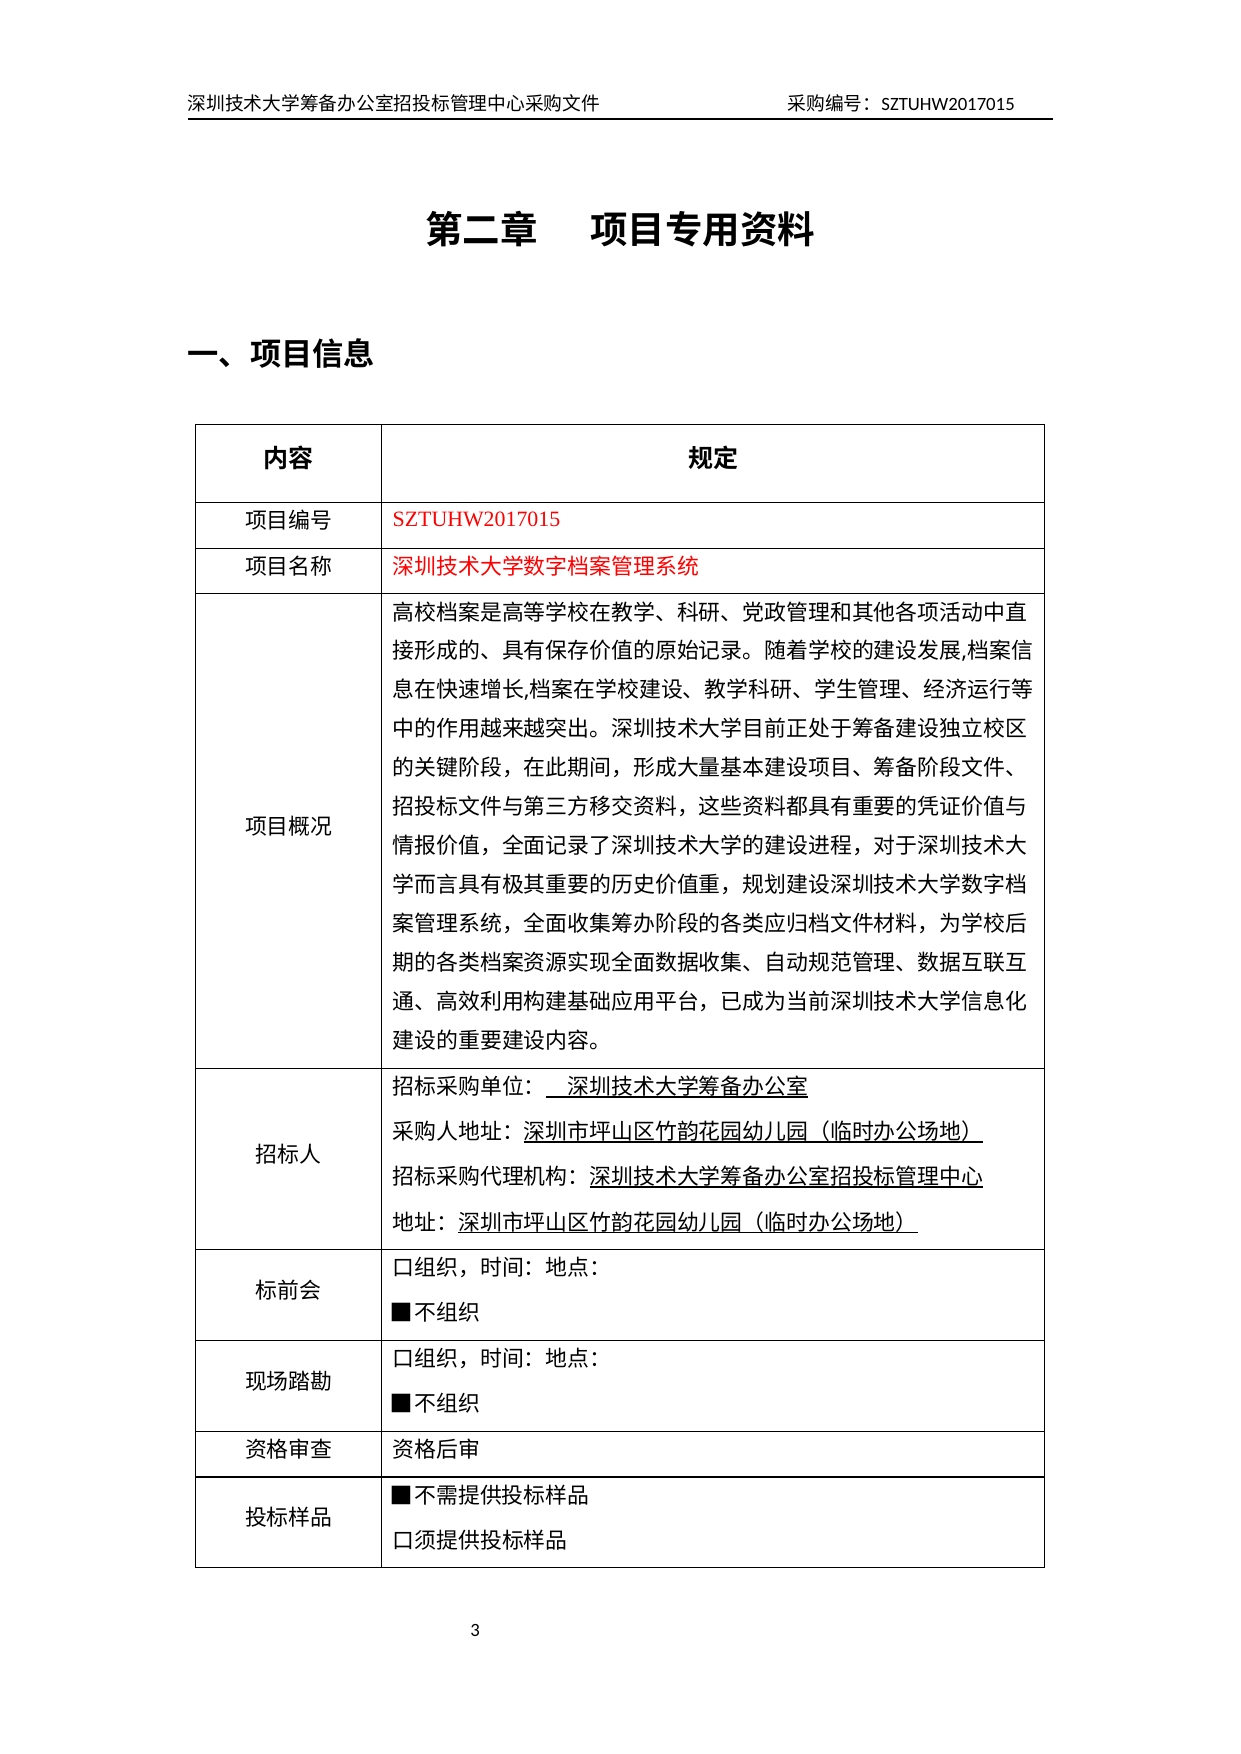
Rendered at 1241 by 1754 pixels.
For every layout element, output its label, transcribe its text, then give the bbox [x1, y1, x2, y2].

table_cell 投标样品 [196, 1478, 381, 1567]
table_cell 项目编号 [196, 503, 381, 547]
table_header 内容 [196, 425, 381, 502]
table_cell 招标人 [196, 1069, 381, 1249]
table_cell 口组织，时间：地点： 不组织 [382, 1250, 1044, 1340]
table_cell 项目名称 [196, 549, 381, 593]
table_cell 口组织，时间：地点： 不组织 [382, 1341, 1044, 1431]
table_header 规定 [382, 425, 1044, 502]
text 项目专用资料 [187, 194, 1053, 259]
table_cell 项目概况 [196, 594, 381, 1067]
table_cell 资格审查 [196, 1432, 381, 1476]
table_cell 招标采购单位： 深圳技术大学筹备办公室 采购人地址：深圳市坪山区竹韵花园幼儿园（临时办公场地） 招标采购代理机构：深圳技术大学筹备办公室招投标管理中心 地址：深圳市坪山区竹韵花园幼儿园（临时办公场地） [382, 1069, 1044, 1249]
table_cell 深圳技术大学数字档案管理系统 [382, 549, 1044, 593]
subtitle 一、项目信息 [187, 319, 1053, 384]
table_cell 不需提供投标样品 口须提供投标样品 [382, 1478, 1044, 1567]
table_cell 高校档案是高等学校在教学、科研、党政管理和其他各项活动中直接形成的、具有保存价值的原始记录。随着学校的建设发展,档案信息在快速增长,档案在学校建设、教学科研、学生管理、经济运行等中的作用越来越突出。深圳技术大学目前正处于筹备建设独立校区的关键阶段，在此期间，形成大量基本建设项目、筹备阶段文件、招投标文件与第三方移交资料，这些资料都具有重要的凭证价值与情报价值，全面记录了深圳技术大学的建设进程，对于深圳技术大学而言具有极其重要的历史价值重，规划建设深圳技术大学数字档案管理系统，全面收集筹办阶段的各类应归档文件材料，为学校后期的各类档案资源实现全面数据收集、自动规范管理、数据互联互通、高效利用构建基础应用平台，已成为当前深圳技术大学信息化建设的重要建设内容。 [382, 594, 1044, 1067]
table_cell SZTUHW2017015 [382, 503, 1044, 547]
table_cell 标前会 [196, 1250, 381, 1340]
table_cell 现场踏勘 [196, 1341, 381, 1431]
table_cell 资格后审 [382, 1432, 1044, 1476]
